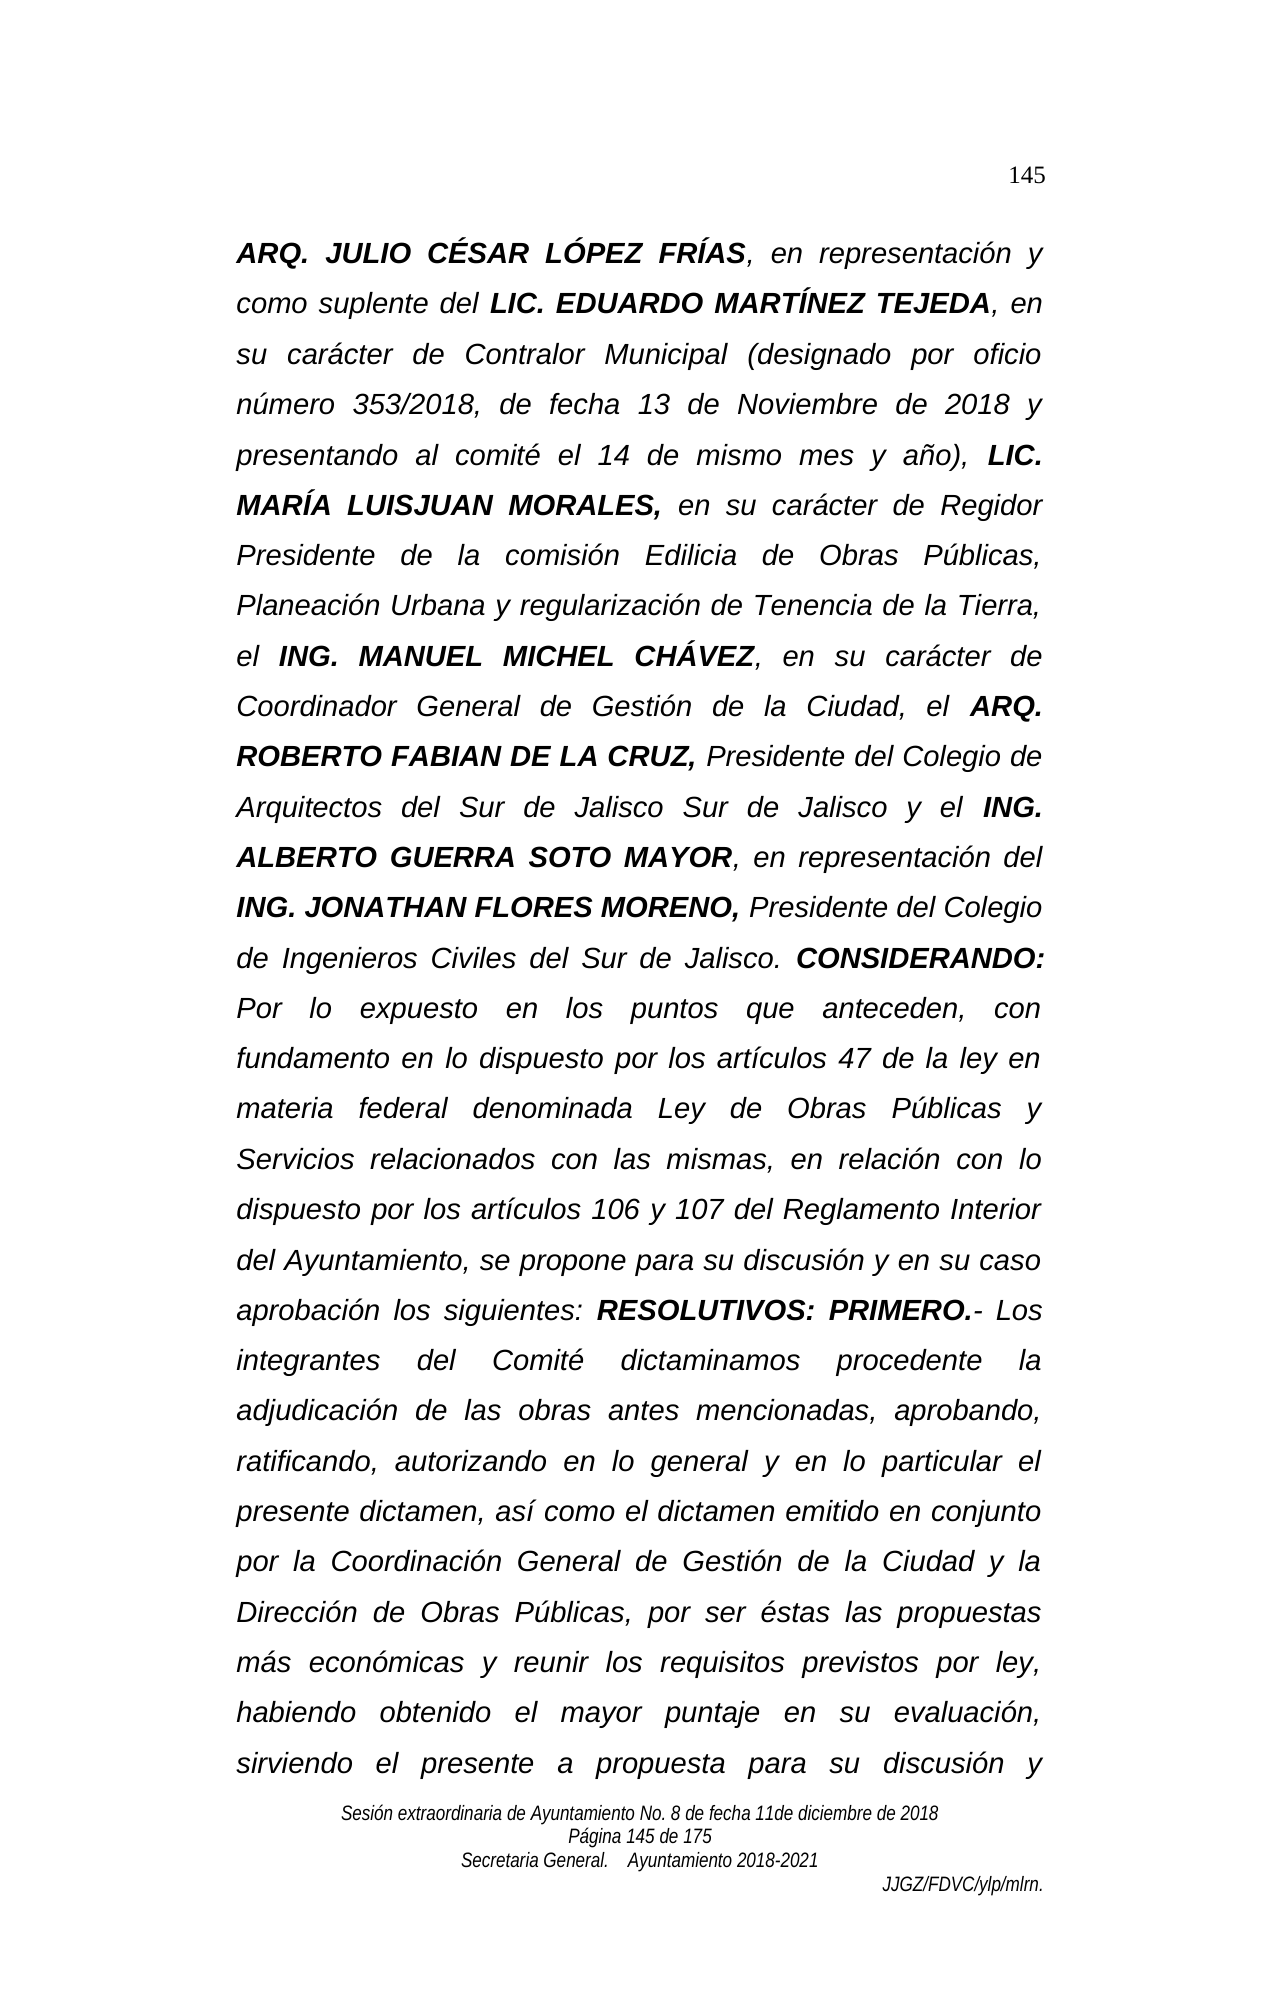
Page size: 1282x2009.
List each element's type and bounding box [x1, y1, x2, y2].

text [236, 236, 1045, 1779]
